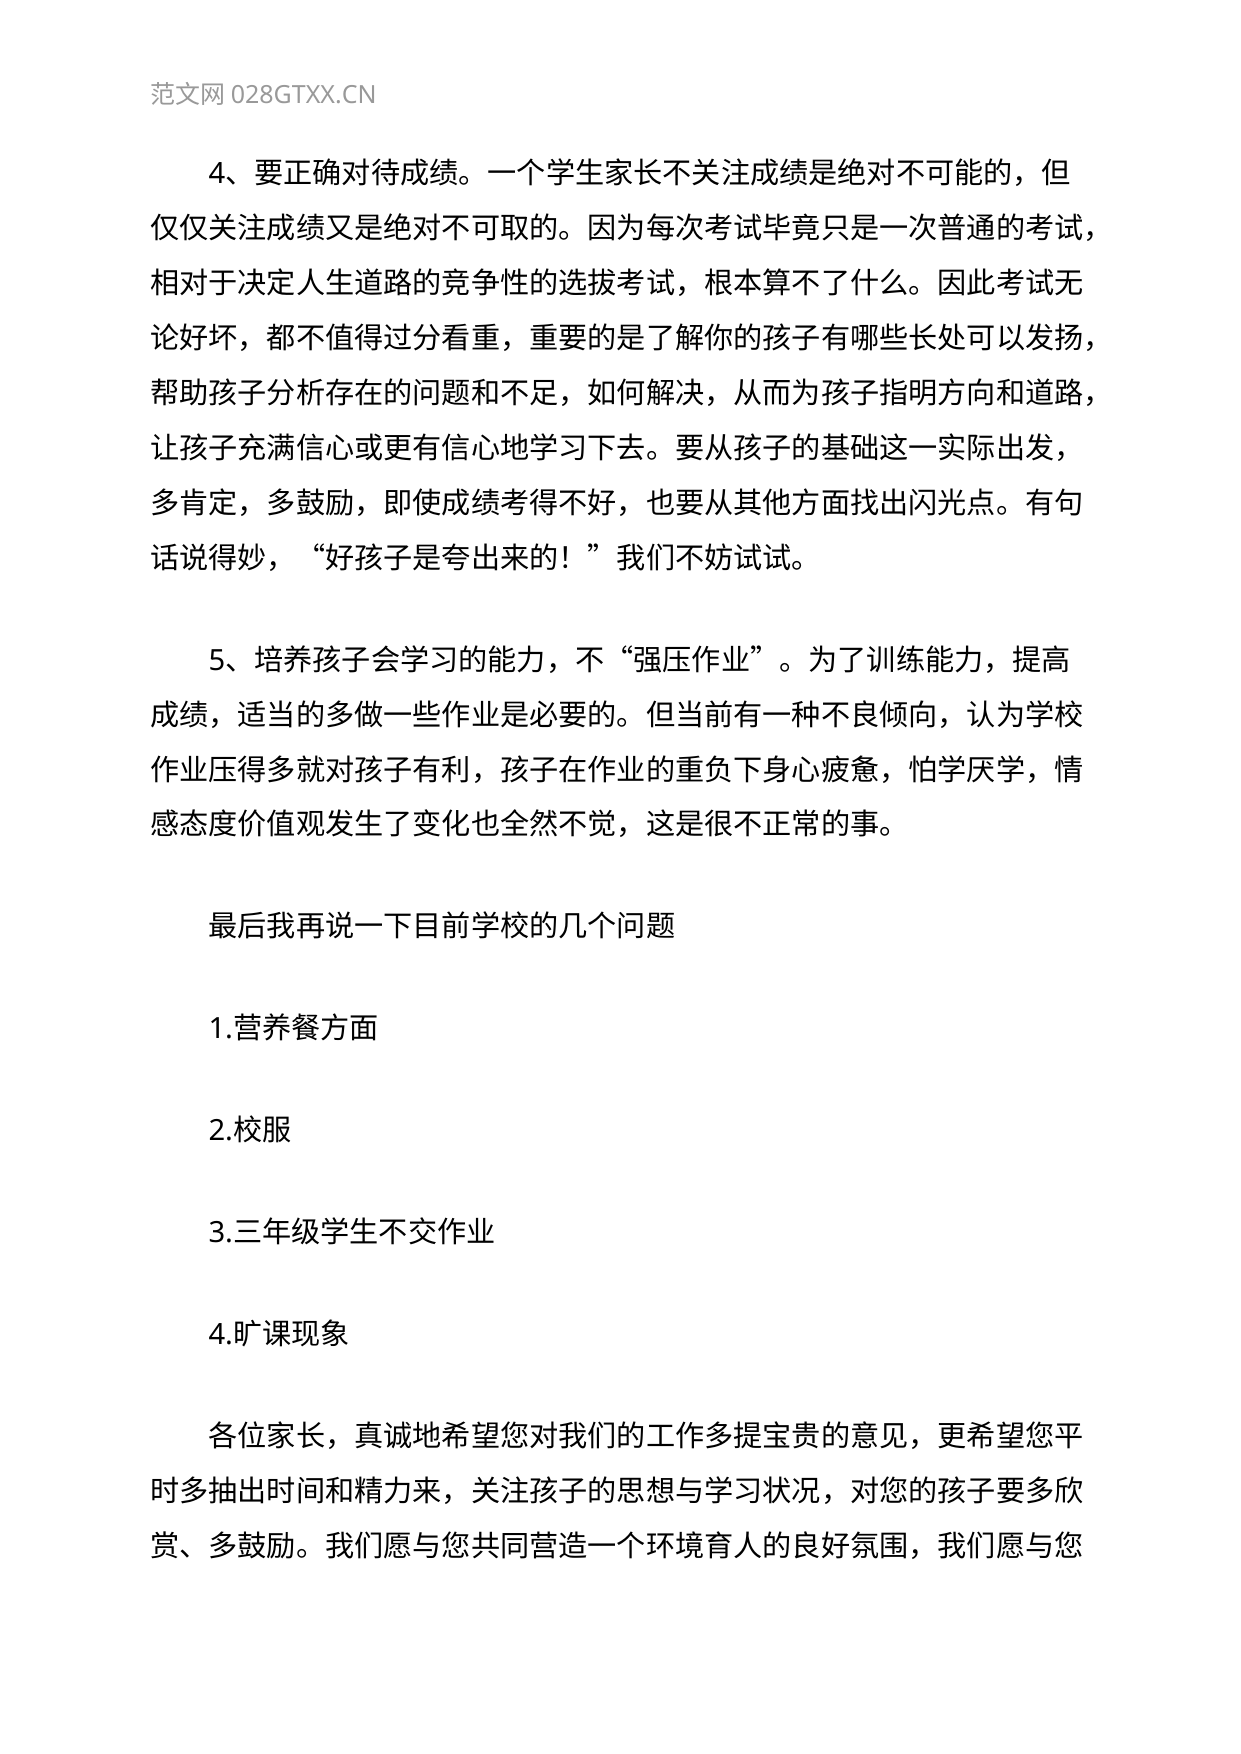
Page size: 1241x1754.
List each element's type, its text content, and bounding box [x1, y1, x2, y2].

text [150, 1412, 1090, 1564]
text 2.校服 [150, 1106, 1090, 1149]
text 5、培养孩子会学习的能力，不“强压作业”。为了训练能力，提高成绩，适当的多做一些作业是必要的。但当前有一种不良倾向，认为学校作业压得多就对孩子有利，孩子在作业的重负下身心疲惫，怕学厌学，情感态度价值观发生了变化也全然不觉，这是很不正常的事。 [150, 636, 1090, 843]
text 3.三年级学生不交作业 [150, 1208, 1090, 1251]
text 1.营养餐方面 [150, 1004, 1090, 1047]
text 最后我再说一下目前学校的几个问题 [150, 903, 1090, 945]
text 4、要正确对待成绩。一个学生家长不关注成绩是绝对不可能的，但仅仅关注成绩又是绝对不可取的。因为每次考试毕竟只是一次普通的考试，相对于决定人生道路的竞争性的选拔考试，根本算不了什么。因此考试无论好坏，都不值得过分看重，重要的是了解你的孩子有哪些长处可以发扬，帮助孩子分析存在的问题和不足，如何解决，从而为孩子指明方向和道路，让孩子充满信心或更有信心地学习下去。要从孩子的基础这一实际出发，多肯定，多鼓励，即使成绩考得不好，也要从其他方面找出闪光点。有句话说得妙，“好孩子是夸出来的！”我们不妨试试。 [150, 150, 1090, 577]
text 4.旷课现象 [150, 1310, 1090, 1353]
